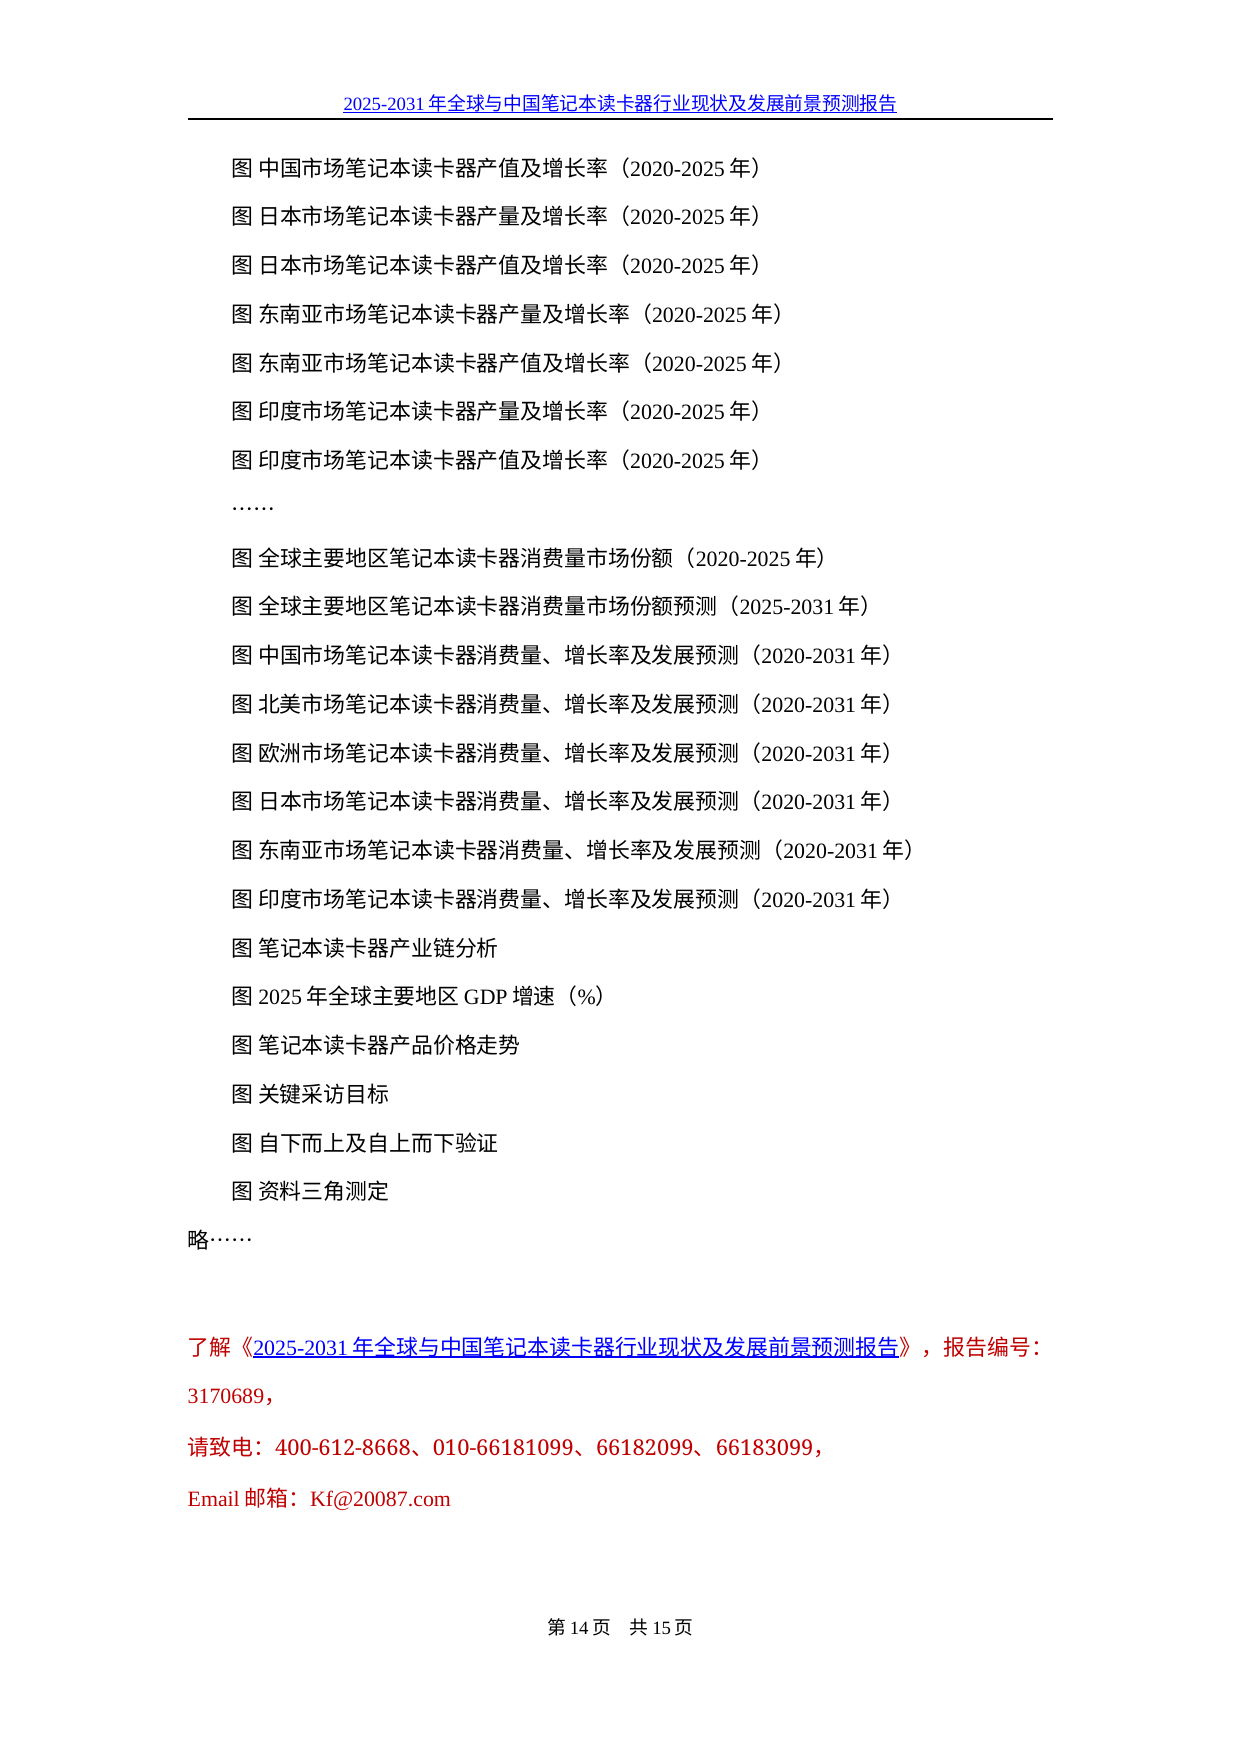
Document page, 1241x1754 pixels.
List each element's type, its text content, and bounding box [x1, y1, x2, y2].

text Email邮箱：Kf@20087.com [187, 1481, 1053, 1513]
text 了解《2025-2031年全球与中国笔记本读卡器行业现状及发展前景预测报告》，报告编号：3170689， [187, 1329, 1053, 1410]
text 请致电：400-612-8668、010-66181099、66182099、66183099， [187, 1429, 1053, 1462]
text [187, 150, 1053, 1255]
